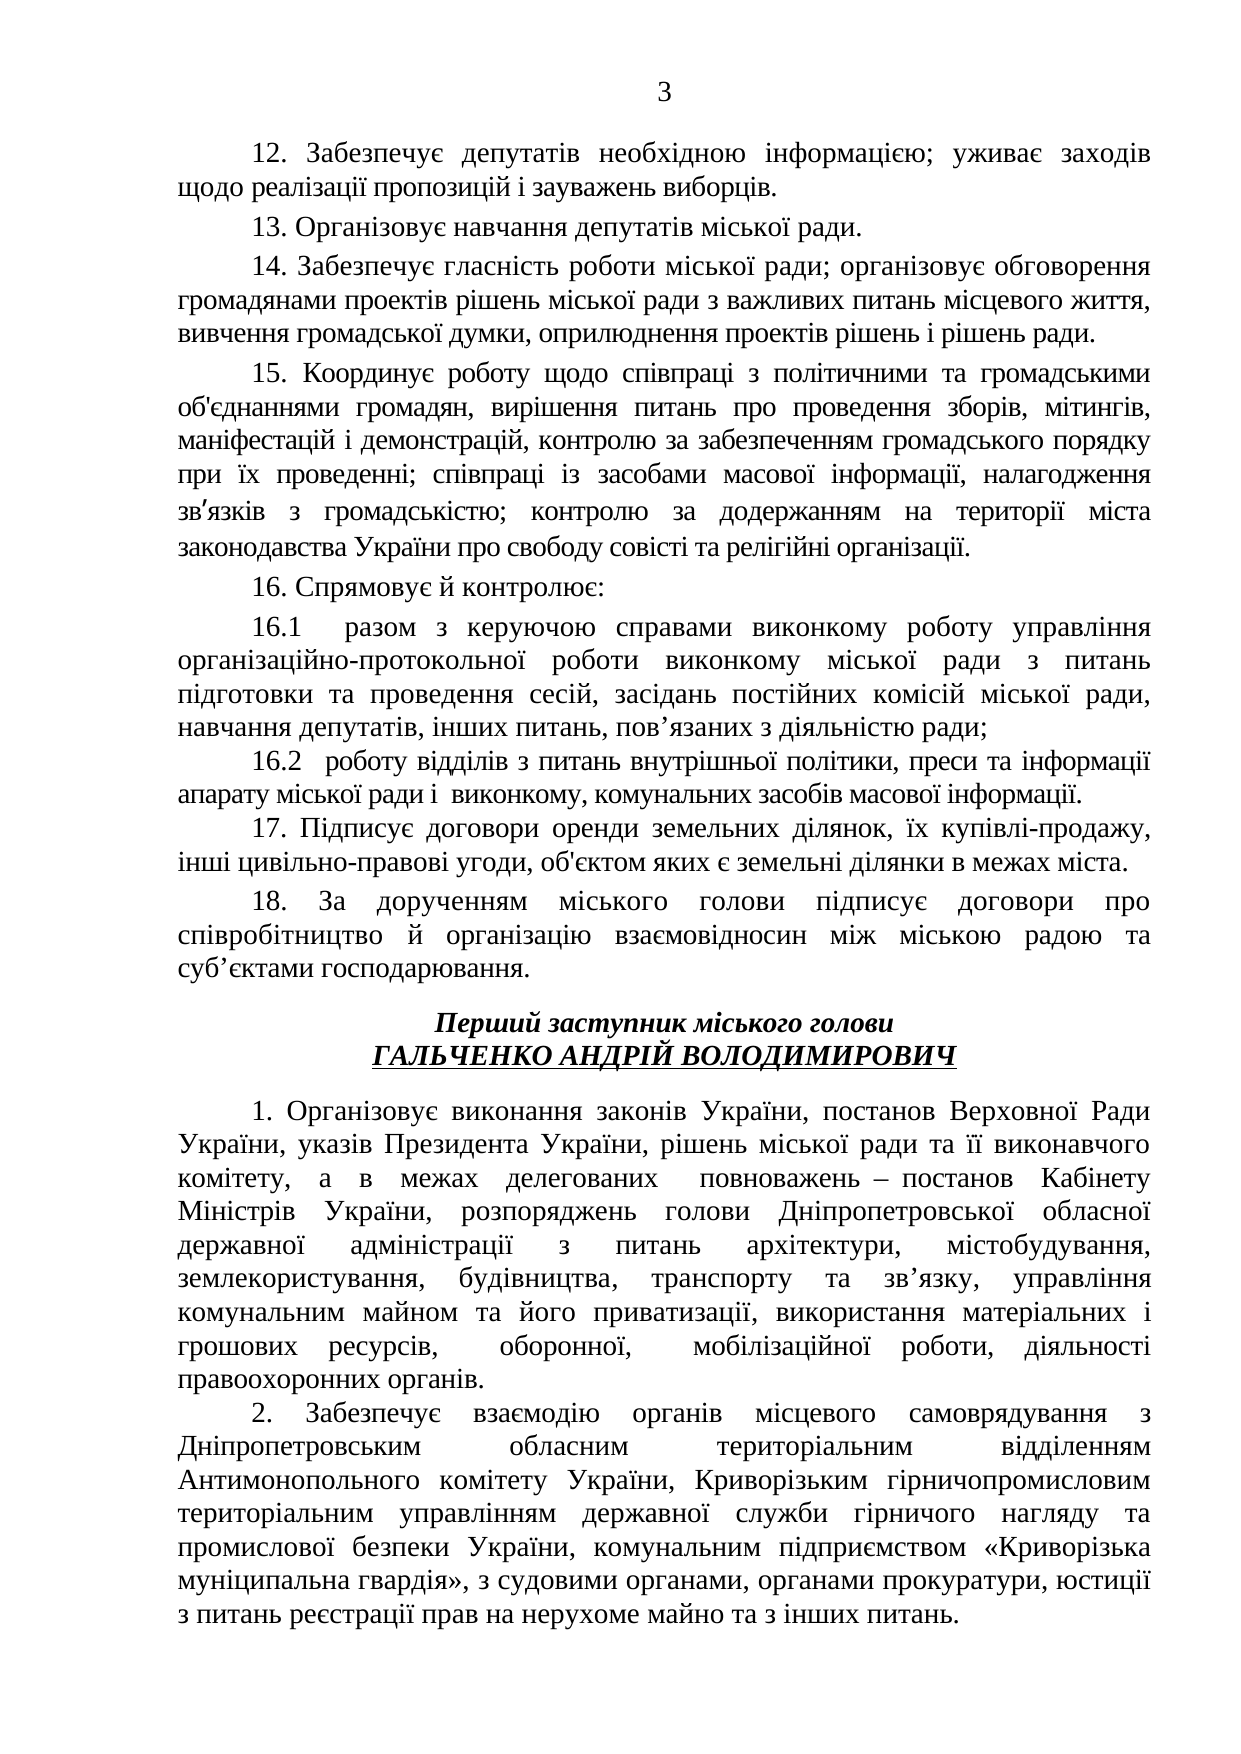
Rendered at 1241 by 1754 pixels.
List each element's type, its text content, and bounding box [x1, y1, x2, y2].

text 16. Спрямовує й контролює: [177, 569, 1152, 603]
text ГАЛЬЧЕНКО АНДРІЙ ВОЛОДИМИРОВИЧ [177, 1038, 1152, 1072]
list роботу відділів з питань внутрішньої політики, преси та інформації апарату міської ради і виконкому, комунальних засобів масової інформації. [177, 743, 1152, 810]
text 15. Координує роботу щодо співпраці з політичними та громадськими об'єднаннями громадян, вирішення питань про проведення зборів, мітингів, маніфестацій і демонстрацій, контролю за забезпеченням громадського порядку при їх проведенні; співпраці із засобами масової інформації, налагодження зв’язків з громадськістю; контролю за додержанням на території міста законодавства України про свободу совісті та релігійні організації. [177, 355, 1152, 563]
text 13. Організовує навчання депутатів міської ради. [177, 209, 1152, 242]
text 12. Забезпечує депутатів необхідною інформацією; уживає заходів щодо реалізації пропозицій і зауважень виборців. [177, 135, 1152, 202]
text 2. Забезпечує взаємодію органів місцевого самоврядування з Дніпропетровським обласним територіальним відділенням Антимонопольного комітету України, Криворізьким гірничопромисловим територіальним управлінням державної служби гірничого нагляду та промислової безпеки України, комунальним підприємством «Криворізька муніципальна гвардія», з судовими органами, органами прокуратури, юстиції з питань реєстрації прав на нерухоме майно та з інших питань. [177, 1395, 1152, 1629]
text 18. За дорученням міського голови підписує договори про співробітництво й організацію взаємовідносин між міською радою та суб’єктами господарювання. [177, 883, 1152, 984]
text 17. Підписує договори оренди земельних ділянок, їх купівлі-продажу, інші цивільно-правові угоди, об'єктом яких є земельні ділянки в межах міста. [177, 810, 1152, 877]
list Перший заступник міського голови [177, 1005, 1152, 1038]
text 1. Організовує виконання законів України, постанов Верховної Ради України, указів Президента України, рішень міської ради та її виконавчого комітету, а в межах делегованих повноважень – постанов Кабінету Міністрів України, розпоряджень голови Дніпропетровської обласної державної адміністрації з питань архітектури, містобудування, землекористування, будівництва, транспорту та зв’язку, управління комунальним майном та його приватизації, використання матеріальних і грошових ресурсів, оборонної, мобілізаційної роботи, діяльності правоохоронних органів. [177, 1093, 1152, 1395]
text 14. Забезпечує гласність роботи міської ради; організовує обговорення громадянами проектів рішень міської ради з важливих питань місцевого життя, вивчення громадської думки, оприлюднення проектів рішень і рішень ради. [177, 248, 1152, 349]
list разом з керуючою справами виконкому роботу управління організаційно-протокольної роботи виконкому міської ради з питань підготовки та проведення сесій, засідань постійних комісій міської ради, навчання депутатів, інших питань, пов’язаних з діяльністю ради; [177, 609, 1152, 743]
